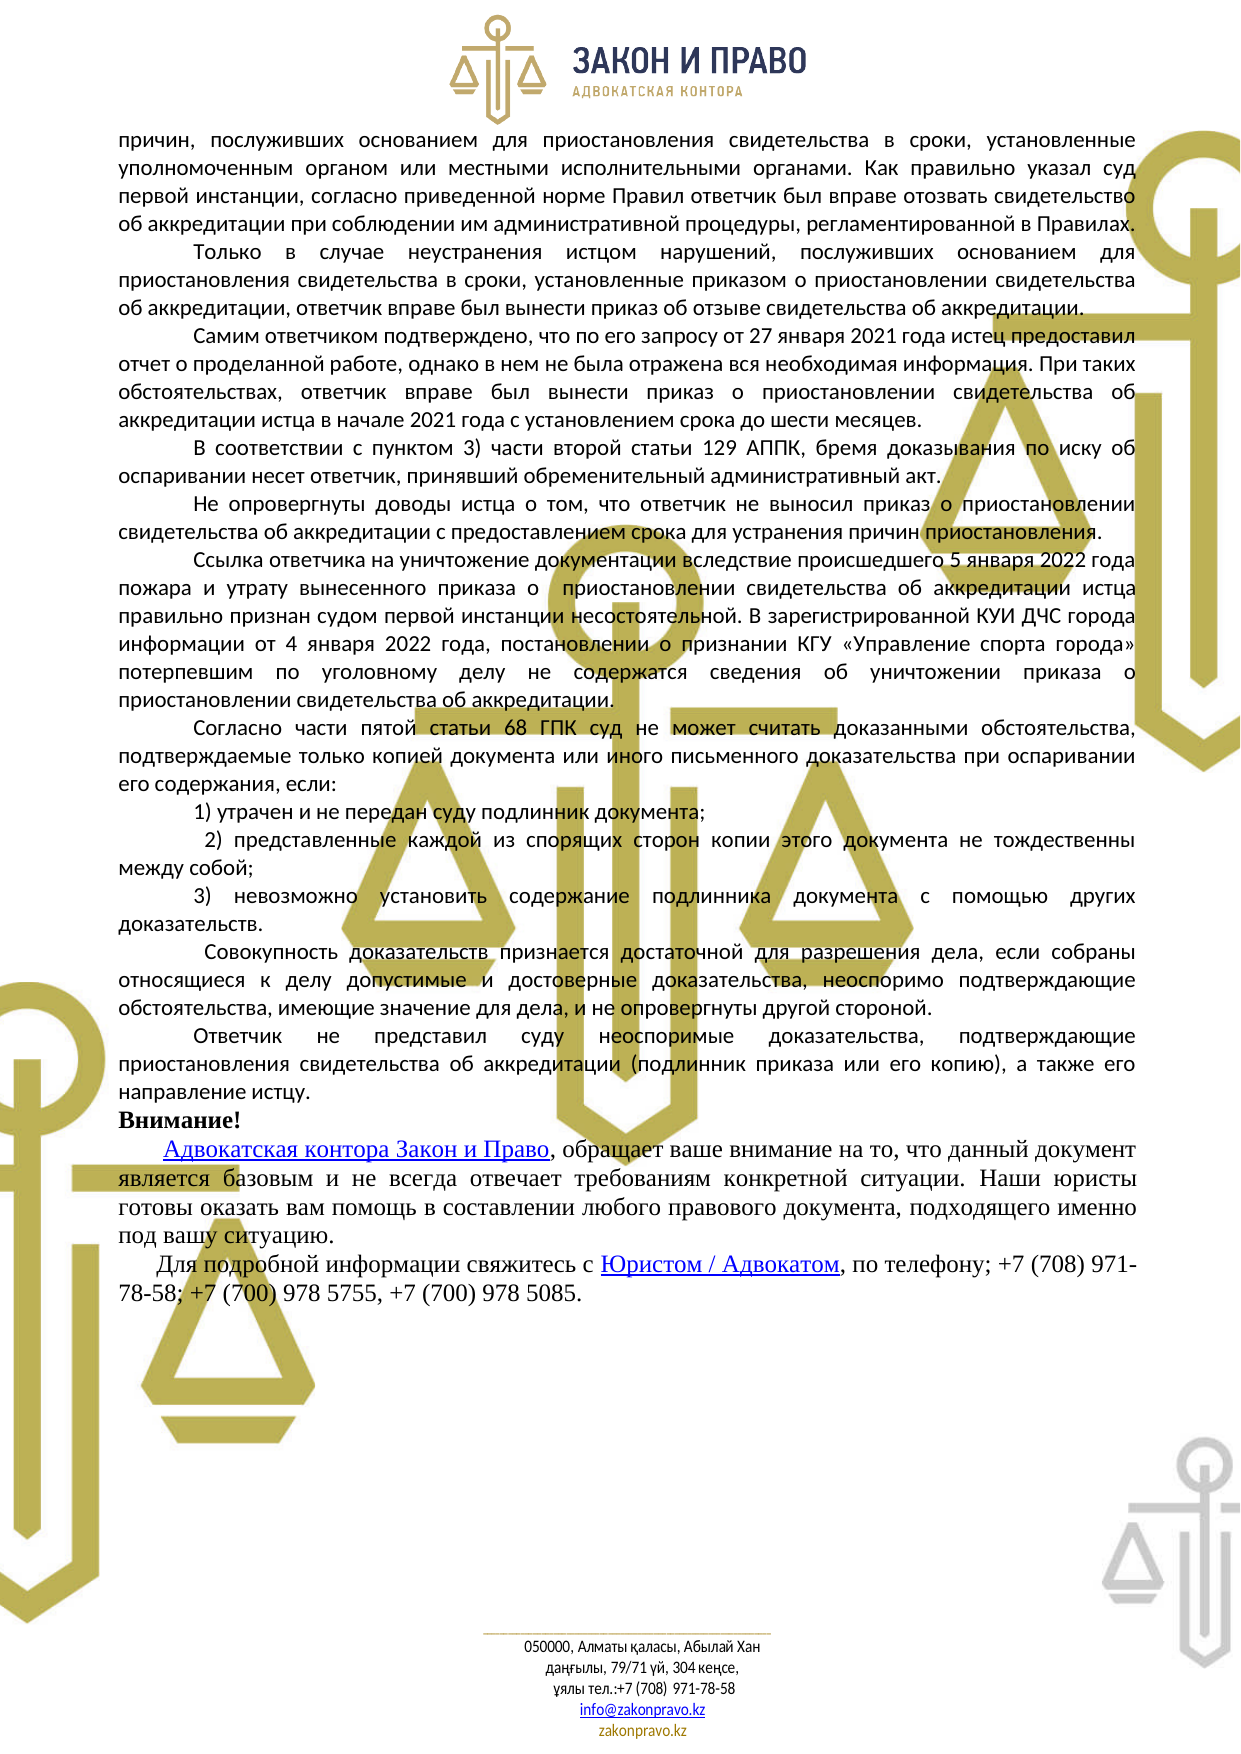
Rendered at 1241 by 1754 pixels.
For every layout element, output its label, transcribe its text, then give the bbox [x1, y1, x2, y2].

text Совокупность доказательств признается достаточной для разрешения дела, если собраны относящиеся к делу допустимые и достоверные доказательства, неоспоримо подтверждающие обстоятельства, имеющие значение для дела, и не опровергнуты другой стороной. [118, 937, 1137, 1021]
picture [0, 982, 316, 1754]
text 2) представленные каждой из спорящих сторон копии этого документа не тождественны между собой; [118, 825, 1137, 881]
picture [449, 14, 807, 125]
text Для подробной информации свяжитесь с Юристом / Адвокатом, по телефону; +7 (708) 971-78-58; +7 (700) 978 5755, +7 (700) 978 5085. [118, 1249, 1137, 1307]
picture [341, 1307, 914, 1754]
text Самим ответчиком подтверждено, что по его запросу от 27 января 2021 года истец предоставил отчет о проделанной работе, однако в нем не была отражена вся необходимая информация. При таких обстоятельствах, ответчик вправе был вынести приказ о приостановлении свидетельства об аккредитации истца в начале 2021 года с установлением срока до шести месяцев. [118, 321, 1137, 433]
text Согласно части пятой статьи 68 ГПК суд не может считать доказанными обстоятельства, подтверждаемые только копией документа или иного письменного доказательства при оспаривании его содержания, если: [118, 713, 1137, 797]
text В соответствии с пунктом 3) части второй статьи 129 АППК, бремя доказывания по иску об оспаривании несет ответчик, принявший обременительный административный акт. [118, 433, 1137, 489]
text Внимание! [118, 1106, 1137, 1134]
text Ответчик не представил суду неоспоримые доказательства, подтверждающие приостановления свидетельства об аккредитации (подлинник приказа или его копию), а также его направление истцу. [118, 1021, 1137, 1106]
text Только в случае неустранения истцом нарушений, послуживших основанием для приостановления свидетельства в сроки, установленные приказом о приостановлении свидетельства об аккредитации, ответчик вправе был вынести приказ об отзыве свидетельства об аккредитации. [118, 237, 1137, 321]
text Адвокатская контора Закон и Право, обращает ваше внимание на то, что данный документ является базовым и не всегда отвечает требованиям конкретной ситуации. Наши юристы готовы оказать вам помощь в составлении любого правового документа, подходящего именно под вашу ситуацию. [118, 1134, 1137, 1249]
text Не опровергнуты доводы истца о том, что ответчик не выносил приказ о приостановлении свидетельства об аккредитации с предоставлением срока для устранения причин приостановления. [118, 489, 1137, 545]
text 1) утрачен и не передан суду подлинник документа; [118, 797, 1137, 825]
text 3) невозможно установить содержание подлинника документа с помощью других доказательств. [118, 881, 1137, 937]
text Ссылка ответчика на уничтожение документации вследствие происшедшего 5 января 2022 года пожара и утрату вынесенного приказа о приостановлении свидетельства об аккредитации истца правильно признан судом первой инстанции несостоятельной. В зарегистрированной КУИ ДЧС города информации от 4 января 2022 года, постановлении о признании КГУ «Управление спорта города» потерпевшим по уголовному делу не содержатся сведения об уничтожении приказа о приостановлении свидетельства об аккредитации. [118, 545, 1137, 713]
picture [919, 130, 1241, 1669]
